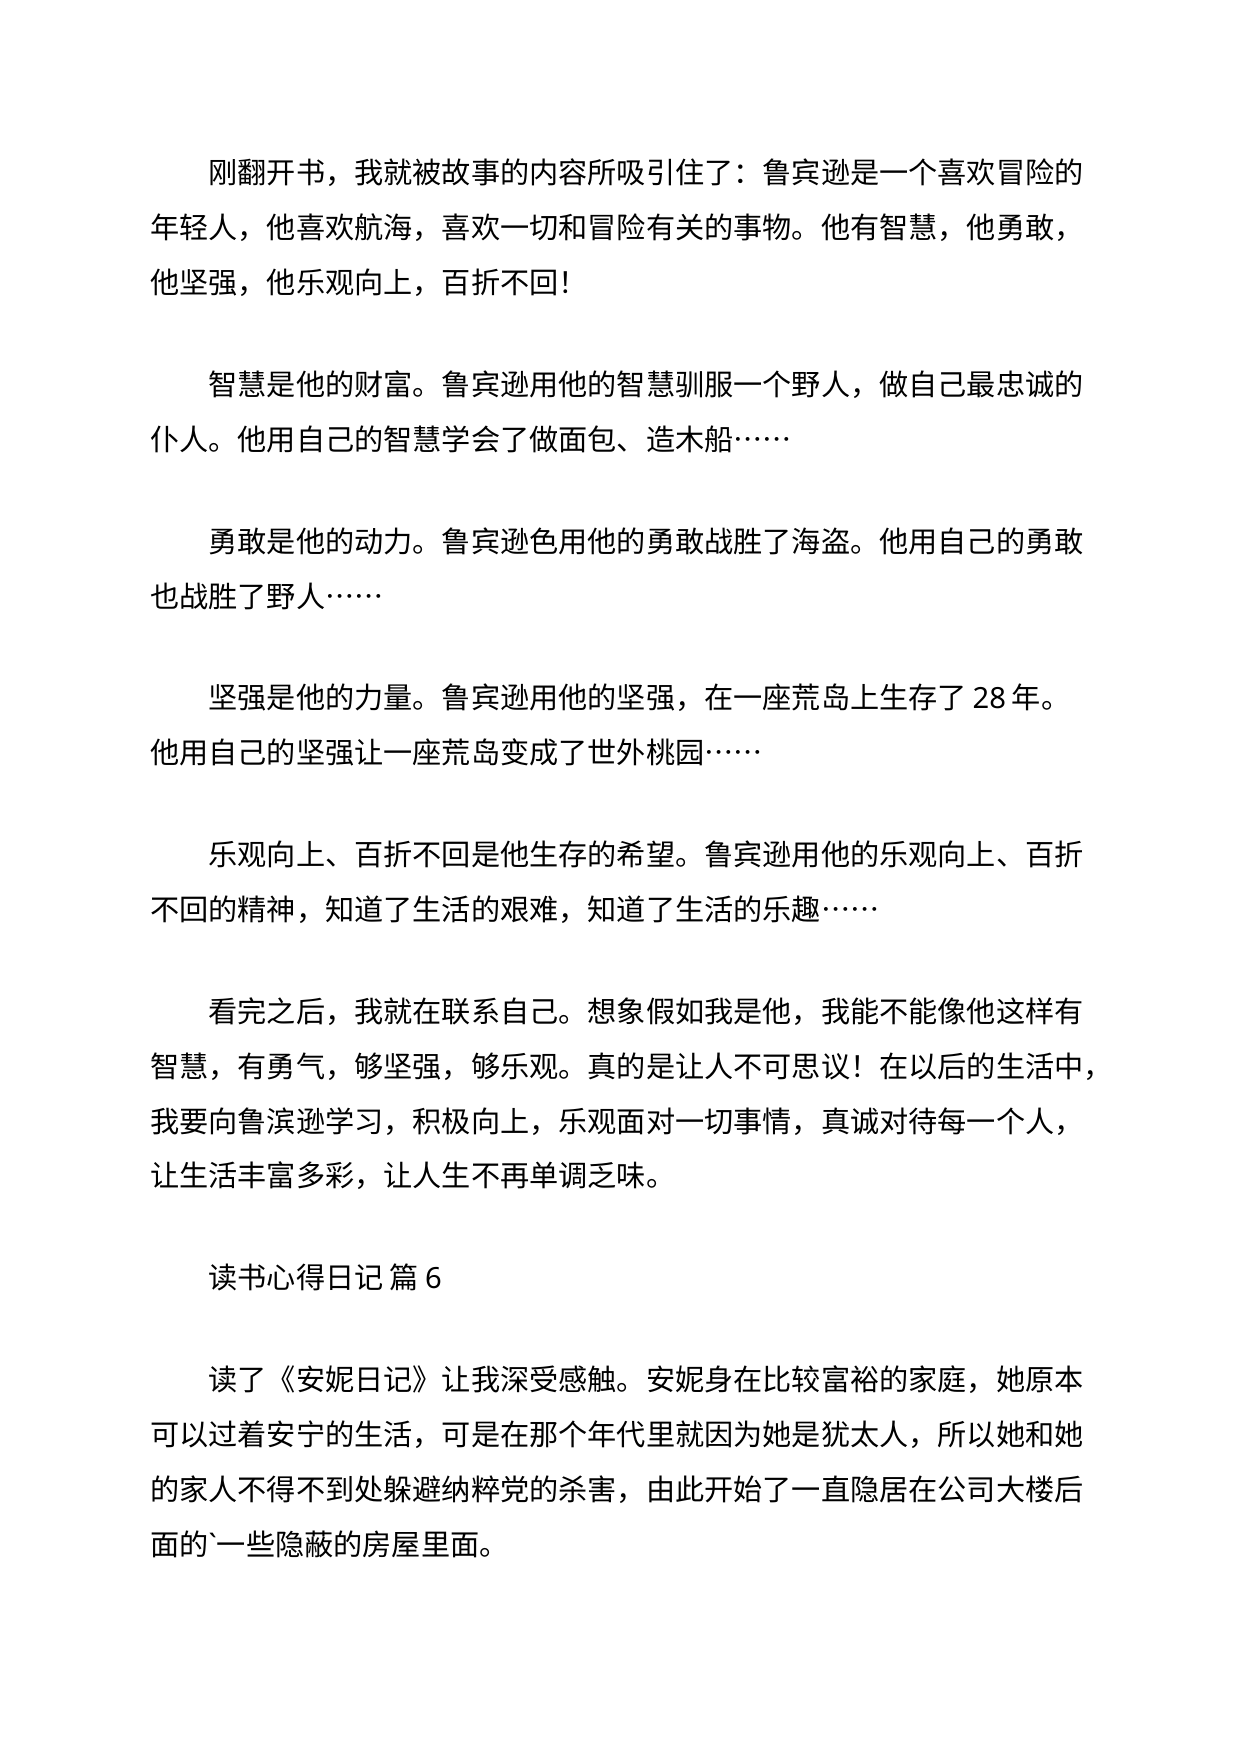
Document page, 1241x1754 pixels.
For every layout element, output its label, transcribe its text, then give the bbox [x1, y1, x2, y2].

text 看完之后，我就在联系自己。想象假如我是他，我能不能像他这样有智慧，有勇气，够坚强，够乐观。真的是让人不可思议！在以后的生活中，我要向鲁滨逊学习，积极向上，乐观面对一切事情，真诚对待每一个人，让生活丰富多彩，让人生不再单调乏味。 [150, 988, 1090, 1195]
text 刚翻开书，我就被故事的内容所吸引住了：鲁宾逊是一个喜欢冒险的年轻人，他喜欢航海，喜欢一切和冒险有关的事物。他有智慧，他勇敢，他坚强，他乐观向上，百折不回！ [150, 150, 1090, 302]
text 乐观向上、百折不回是他生存的希望。鲁宾逊用他的乐观向上、百折不回的精神，知道了生活的艰难，知道了生活的乐趣…… [150, 832, 1090, 929]
text 读了《安妮日记》让我深受感触。安妮身在比较富裕的家庭，她原本可以过着安宁的生活，可是在那个年代里就因为她是犹太人，所以她和她的家人不得不到处躲避纳粹党的杀害，由此开始了一直隐居在公司大楼后面的`一些隐蔽的房屋里面。 [150, 1357, 1090, 1564]
text 智慧是他的财富。鲁宾逊用他的智慧驯服一个野人，做自己最忠诚的仆人。他用自己的智慧学会了做面包、造木船…… [150, 362, 1090, 459]
text 读书心得日记 篇6 [150, 1255, 1090, 1297]
text 坚强是他的力量。鲁宾逊用他的坚强，在一座荒岛上生存了28年。他用自己的坚强让一座荒岛变成了世外桃园…… [150, 675, 1090, 772]
text 勇敢是他的动力。鲁宾逊色用他的勇敢战胜了海盗。他用自己的勇敢也战胜了野人…… [150, 518, 1090, 615]
